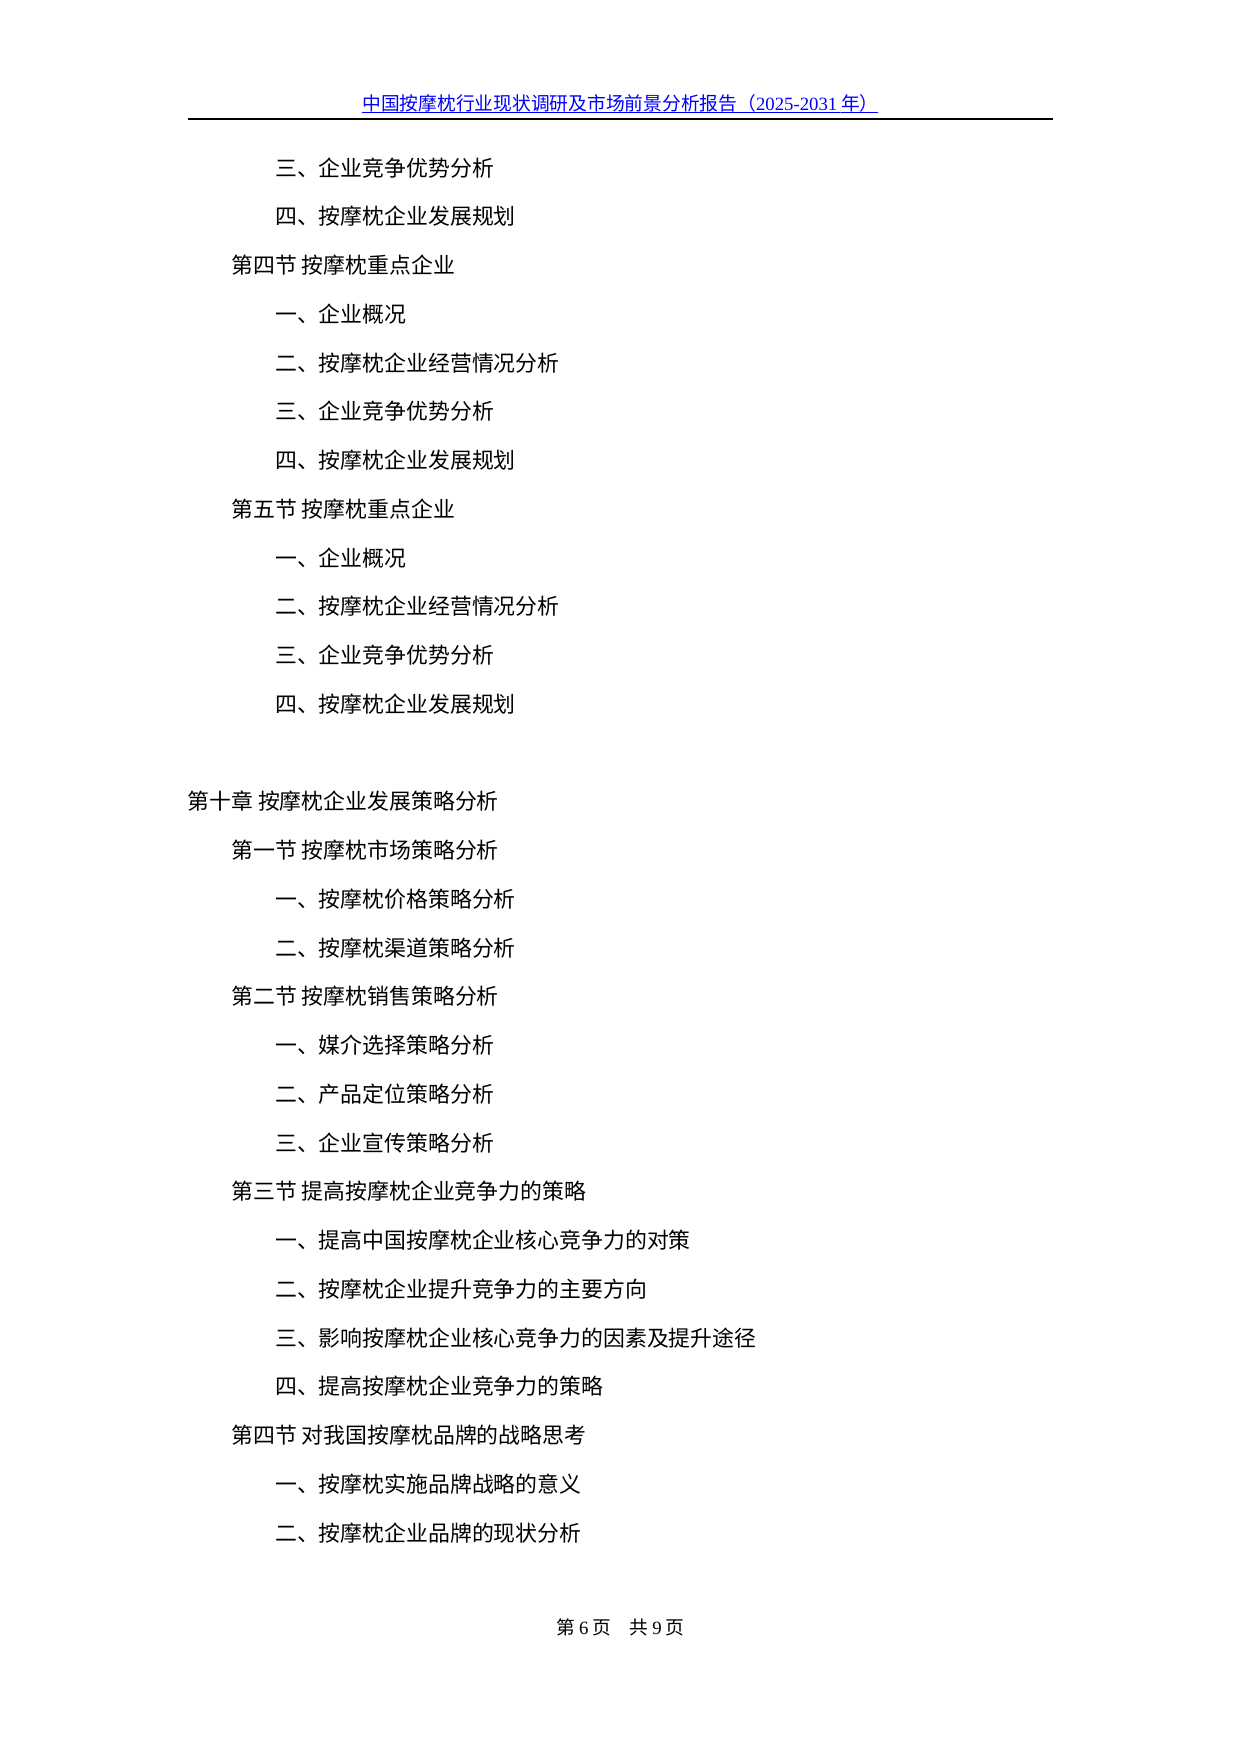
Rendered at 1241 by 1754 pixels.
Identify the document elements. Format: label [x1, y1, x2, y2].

text [187, 150, 1053, 1548]
